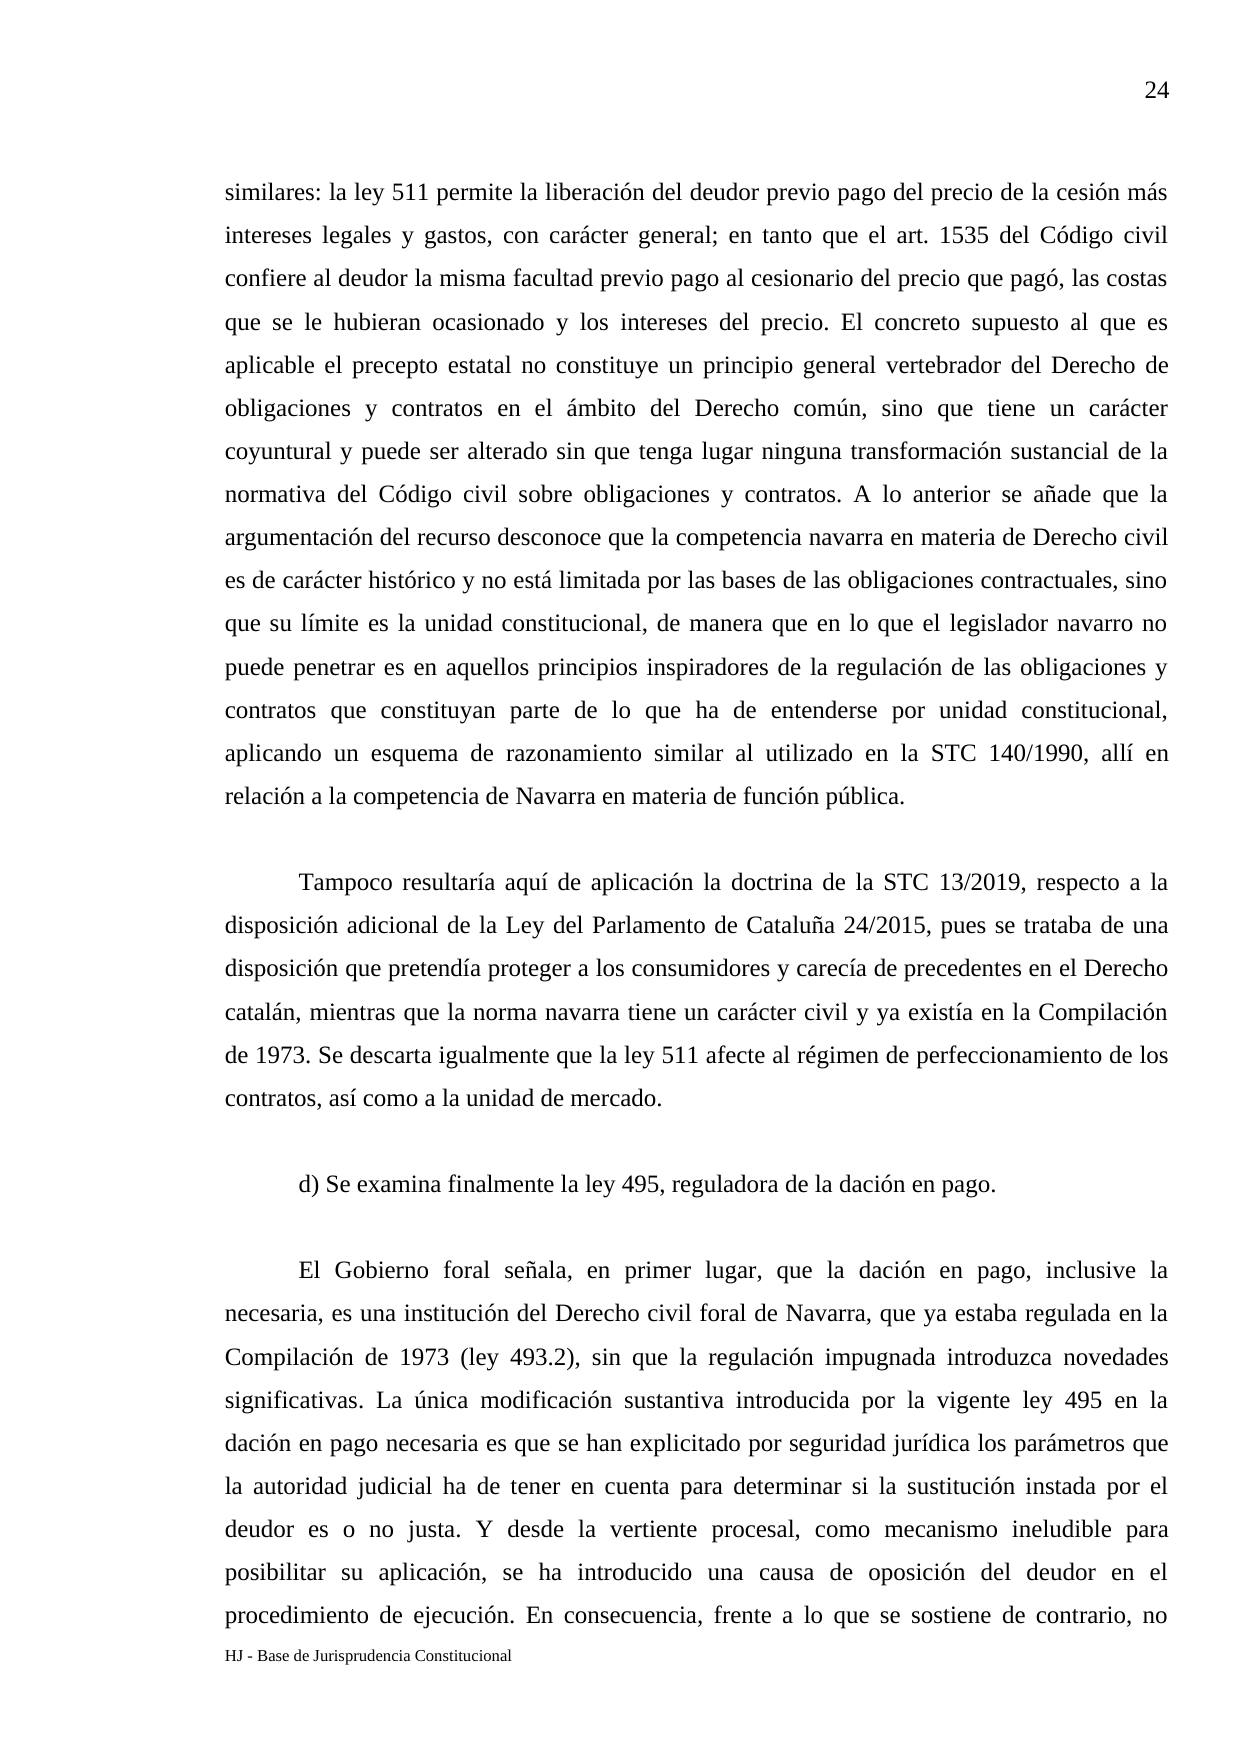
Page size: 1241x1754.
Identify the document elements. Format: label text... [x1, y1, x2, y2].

text d) Se examina finalmente la ley 495, reguladora de la dación en pago. [224, 1169, 1169, 1198]
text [224, 177, 1169, 810]
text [224, 1255, 1169, 1629]
text Tampoco resultaría aquí de aplicación la doctrina de la STC 13/2019, respecto a la disposición adicional de la Ley del Parlamento de Cataluña 24/2015, pues se trataba de una disposición que pretendía proteger a los consumidores y carecía de precedentes en el Derecho catalán, mientras que la norma navarra tiene un carácter civil y ya existía en la Compilación de 1973. Se descarta igualmente que la ley 511 afecte al régimen de perfeccionamiento de los contratos, así como a la unidad de mercado. [224, 867, 1169, 1112]
